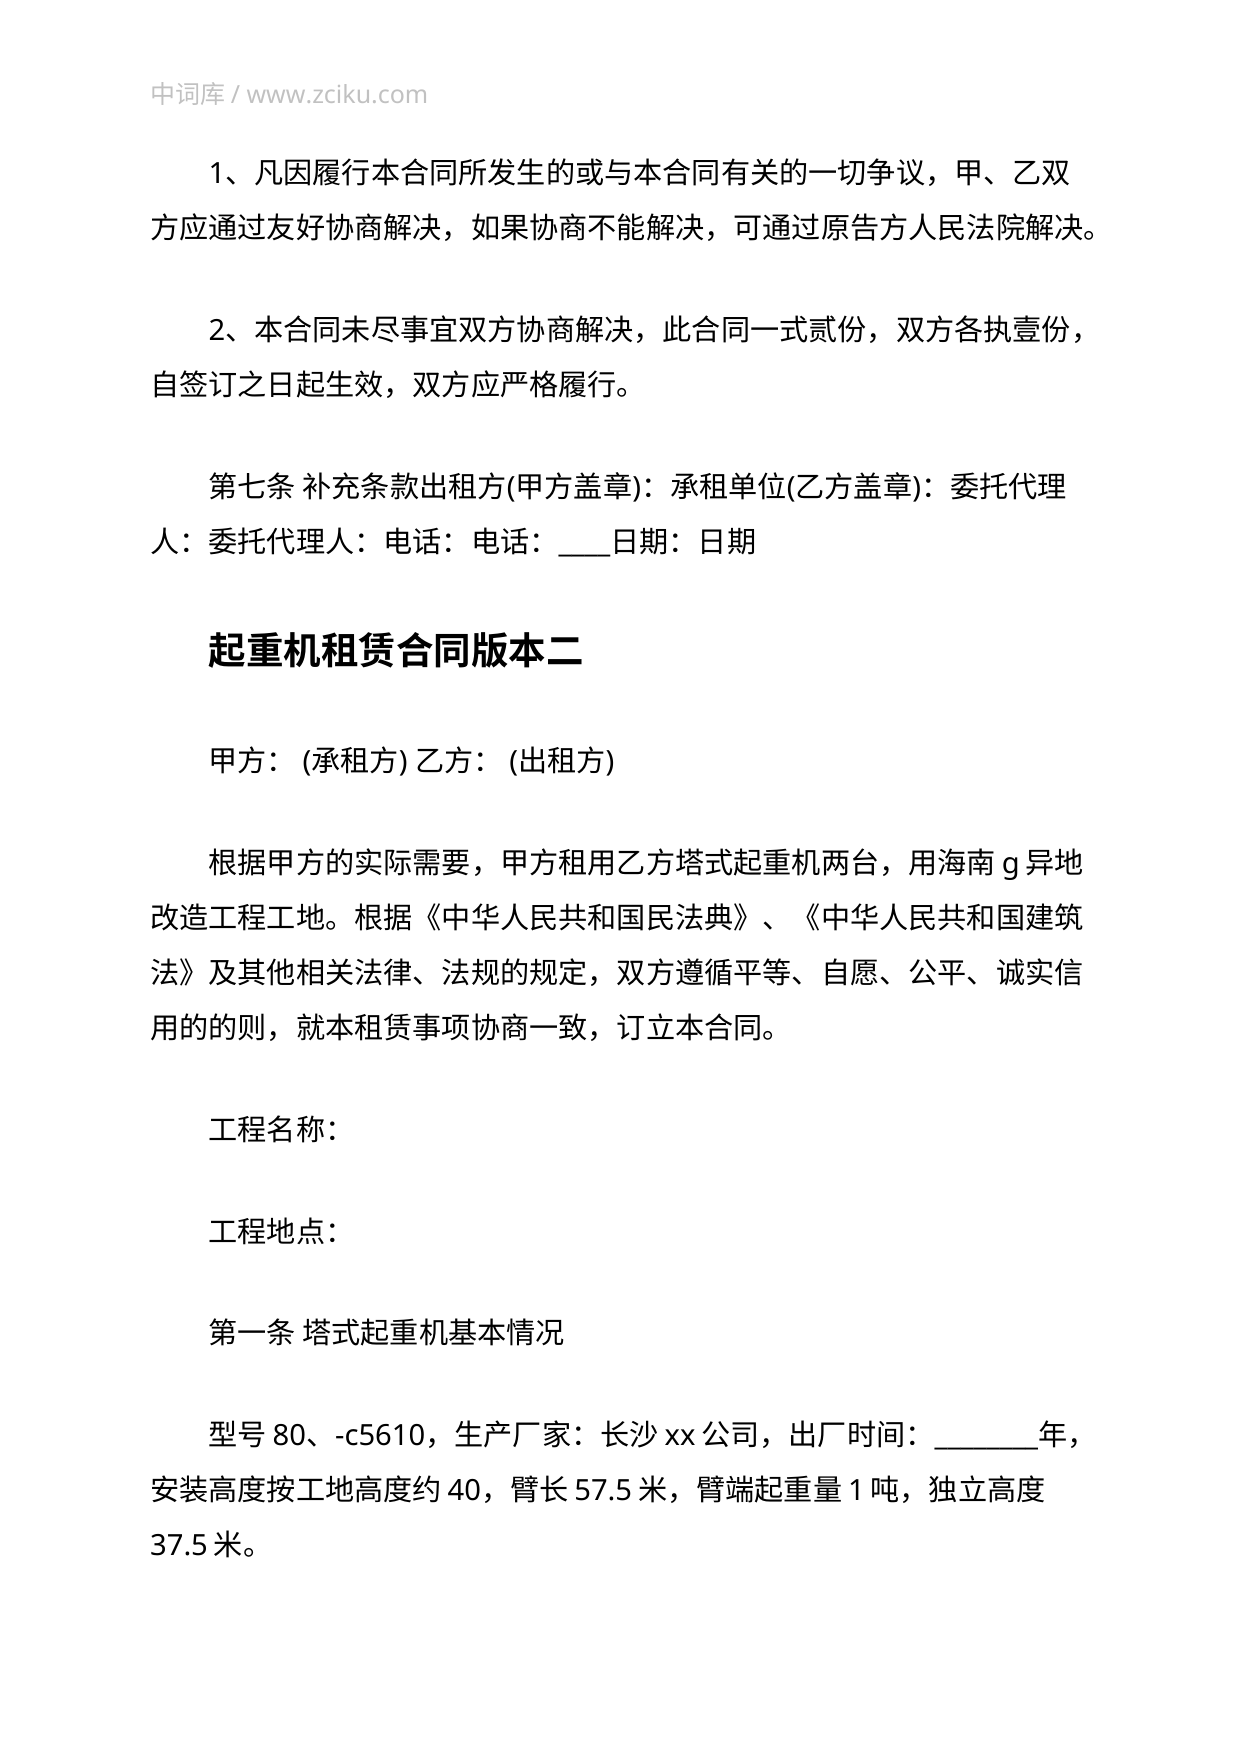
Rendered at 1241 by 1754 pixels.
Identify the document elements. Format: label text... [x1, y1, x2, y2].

text 型号80、-c5610，生产厂家：长沙xx公司，出厂时间：________年，安装高度按工地高度约40，臂长57.5米，臂端起重量1吨，独立高度37.5米。 [150, 1412, 1090, 1564]
text 根据甲方的实际需要，甲方租用乙方塔式起重机两台，用海南g异地改造工程工地。根据《中华人民共和国民法典》、《中华人民共和国建筑法》及其他相关法律、法规的规定，双方遵循平等、自愿、公平、诚实信用的的则，就本租赁事项协商一致，订立本合同。 [150, 840, 1090, 1047]
text 工程名称： [150, 1106, 1090, 1149]
text 第七条 补充条款出租方(甲方盖章)：承租单位(乙方盖章)：委托代理人：委托代理人：电话：电话：____日期：日期 [150, 463, 1090, 561]
text 甲方： (承租方) 乙方： (出租方) [150, 738, 1090, 780]
text 工程地点： [150, 1208, 1090, 1251]
text 第一条 塔式起重机基本情况 [150, 1310, 1090, 1352]
text 起重机租赁合同版本二 [150, 621, 1090, 675]
text 1、凡因履行本合同所发生的或与本合同有关的一切争议，甲、乙双方应通过友好协商解决，如果协商不能解决，可通过原告方人民法院解决。 [150, 150, 1090, 247]
text 2、本合同未尽事宜双方协商解决，此合同一式贰份，双方各执壹份，自签订之日起生效，双方应严格履行。 [150, 307, 1090, 404]
